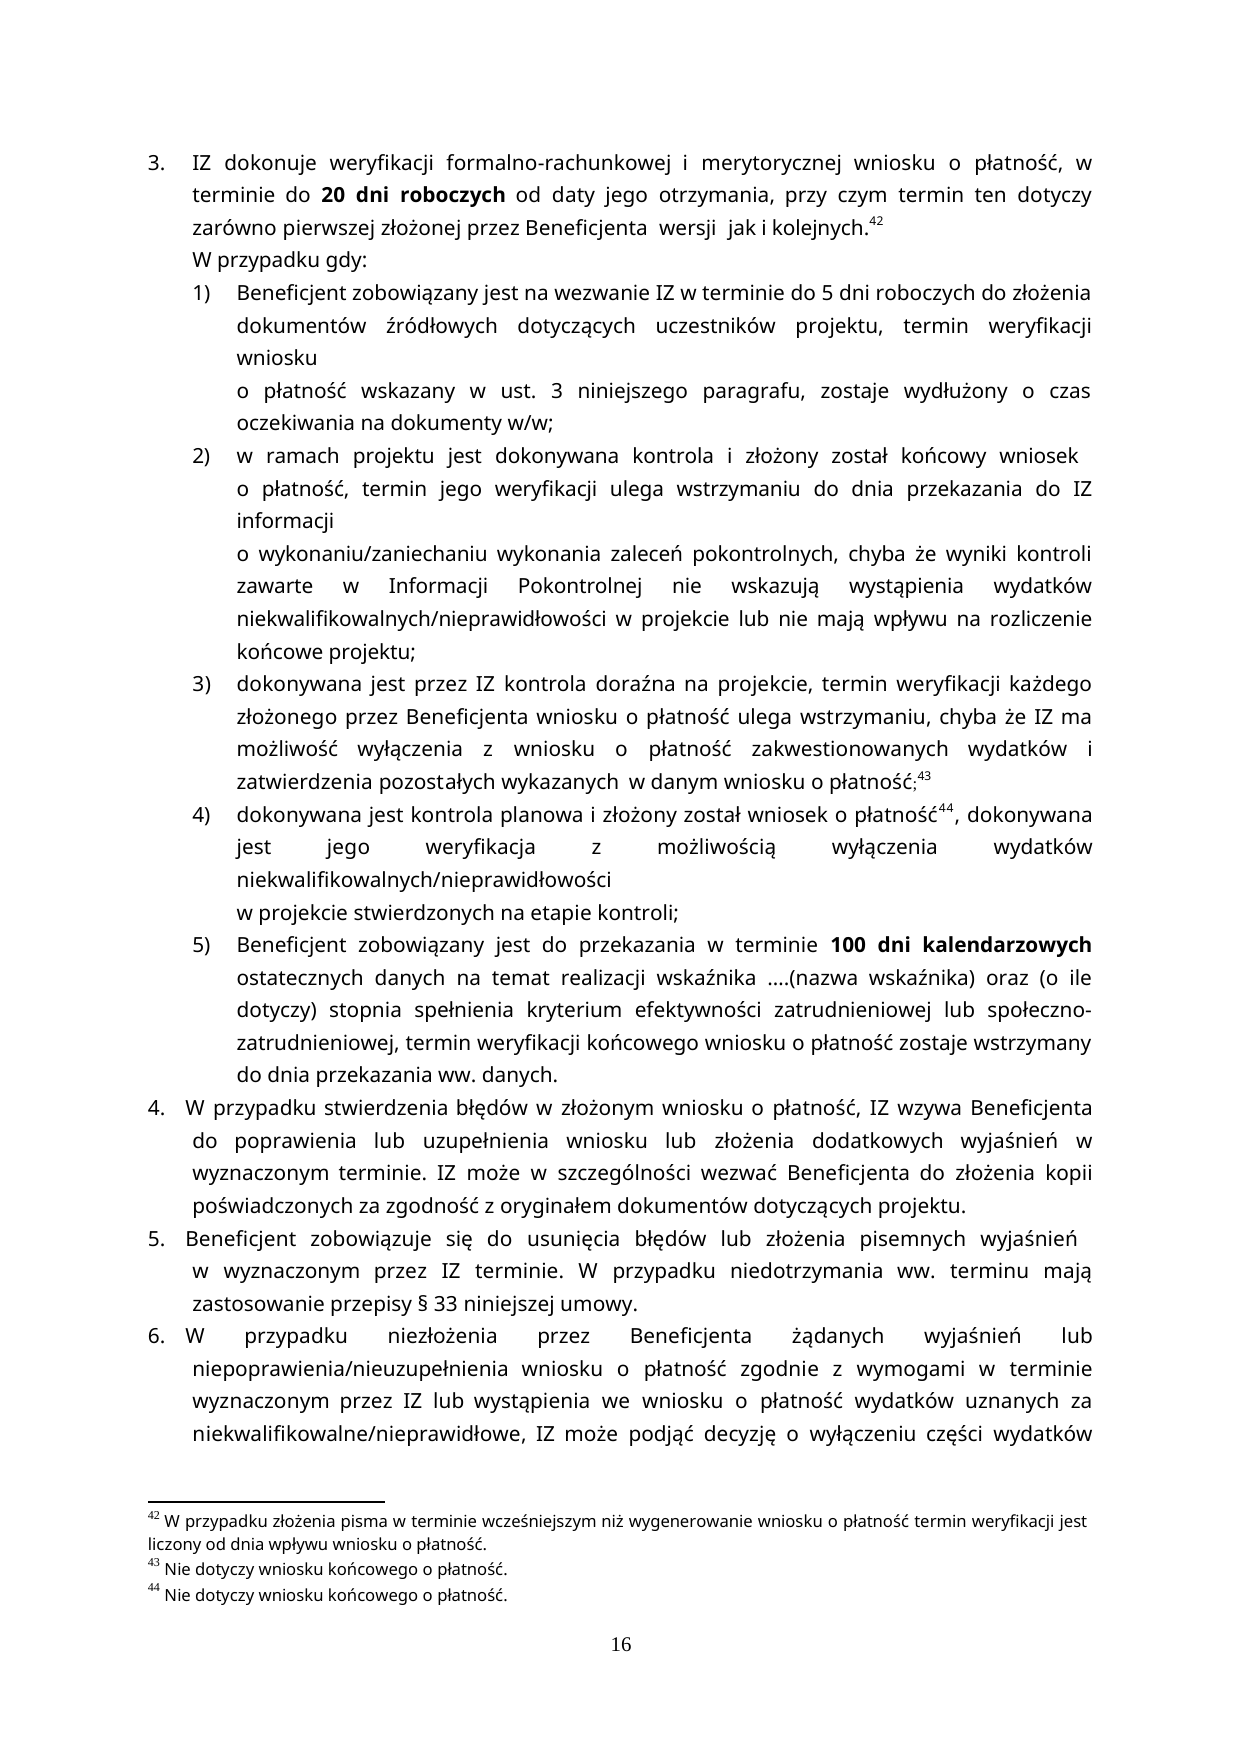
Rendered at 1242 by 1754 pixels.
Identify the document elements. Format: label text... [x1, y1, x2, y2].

list Beneficjent zobowiązuje się do usunięcia błędów lub złożenia pisemnych wyjaśnień w wyznaczonym przez IZ terminie. W przypadku niedotrzymania ww. terminu mają zastosowanie przepisy § 33 niniejszej umowy. [148, 1224, 1092, 1317]
list Beneficjent zobowiązany jest na wezwanie IZ w terminie do 5 dni roboczych do złożenia dokumentów źródłowych dotyczących uczestników projektu, termin weryfikacji wniosku o płatność wskazany w ust. 3 niniejszego paragrafu, zostaje wydłużony o czas oczekiwania na dokumenty w/w; [192, 278, 1092, 437]
list IZ dokonuje weryfikacji formalno-rachunkowej i merytorycznej wniosku o płatność, w terminie do 20 dni roboczych od daty jego otrzymania, przy czym termin ten dotyczy zarówno pierwszej złożonej przez Beneficjenta wersji jak i kolejnych. [148, 148, 1092, 241]
list dokonywana jest przez IZ kontrola doraźna na projekcie, termin weryfikacji każdego złożonego przez Beneficjenta wniosku o płatność ulega wstrzymaniu, chyba że IZ ma możliwość wyłączenia z wniosku o płatność zakwestionowanych wydatków i zatwierdzenia pozostałych wykazanych w danym wniosku o płatność; [192, 669, 1092, 796]
list W przypadku stwierdzenia błędów w złożonym wniosku o płatność, IZ wzywa Beneficjenta do poprawienia lub uzupełnienia wniosku lub złożenia dodatkowych wyjaśnień w wyznaczonym terminie. IZ może w szczególności wezwać Beneficjenta do złożenia kopii poświadczonych za zgodność z oryginałem dokumentów dotyczących projektu. [148, 1093, 1092, 1219]
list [148, 1321, 1092, 1448]
text W przypadku gdy: [192, 246, 1092, 274]
list dokonywana jest kontrola planowa i złożony został wniosek o płatność, dokonywana jest jego weryfikacja z możliwością wyłączenia wydatków niekwalifikowalnych/nieprawidłowości w projekcie stwierdzonych na etapie kontroli; [192, 800, 1092, 926]
list Beneficjent zobowiązany jest do przekazania w terminie 100 dni kalendarzowych ostatecznych danych na temat realizacji wskaźnika ….(nazwa wskaźnika) oraz (o ile dotyczy) stopnia spełnienia kryterium efektywności zatrudnieniowej lub społeczno-zatrudnieniowej, termin weryfikacji końcowego wniosku o płatność zostaje wstrzymany do dnia przekazania ww. danych. [192, 930, 1092, 1089]
list w ramach projektu jest dokonywana kontrola i złożony został końcowy wniosek o płatność, termin jego weryfikacji ulega wstrzymaniu do dnia przekazania do IZ informacji o wykonaniu/zaniechaniu wykonania zaleceń pokontrolnych, chyba że wyniki kontroli zawarte w Informacji Pokontrolnej nie wskazują wystąpienia wydatków niekwalifikowalnych/nieprawidłowości w projekcie lub nie mają wpływu na rozliczenie końcowe projektu; [192, 441, 1092, 665]
